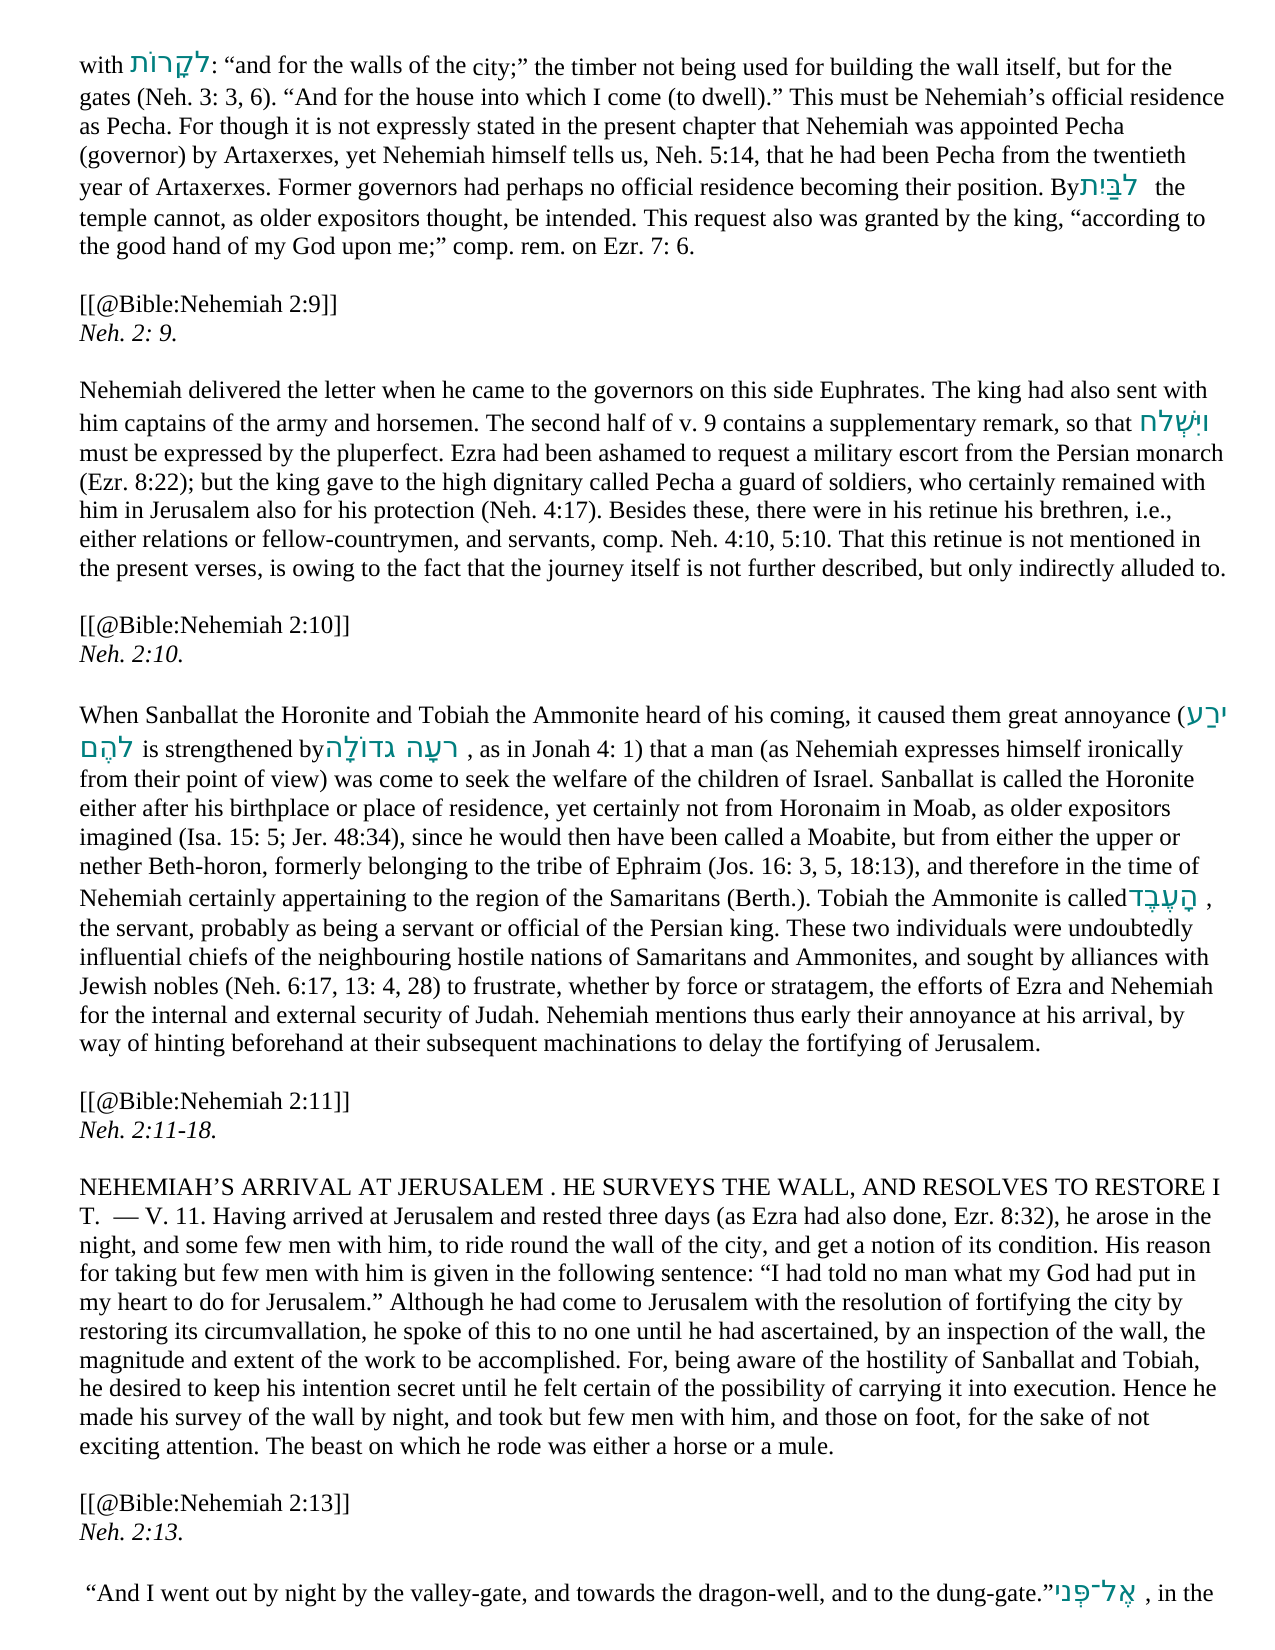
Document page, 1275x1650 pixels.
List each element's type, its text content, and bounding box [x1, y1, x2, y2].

text [[@Bible:Nehemiah 2:9]] [79, 289, 1229, 318]
text When Sanballat the Horonite and Tobiah the Ammonite heard of his coming, it caused them great annoyance (ירַע להֶם is strengthened byרעָה גדוֹלָה , as in Jonah 4: 1) that a man (as Nehemiah expresses himself ironically from their point of view) was come to seek the welfare of the children of Israel. Sanballat is called the Horonite either after his birthplace or place of residence, yet certainly not from Horonaim in Moab, as older expositors imagined (Isa. 15: 5; Jer. 48:34), since he would then have been called a Moabite, but from either the upper or nether Beth-horon, formerly belonging to the tribe of Ephraim (Jos. 16: 3, 5, 18:13), and therefore in the time of Nehemiah certainly appertaining to the region of the Samaritans (Berth.). Tobiah the Ammonite is calledהָעֶבֶד , the servant, probably as being a servant or official of the Persian king. These two individuals were undoubtedly influential chiefs of the neighbouring hostile nations of Samaritans and Ammonites, and sought by alliances with Jewish nobles (Neh. 6:17, 13: 4, 28) to frustrate, whether by force or stratagem, the efforts of Ezra and Nehemiah for the internal and external security of Judah. Nehemiah mentions thus early their annoyance at his arrival, by way of hinting beforehand at their subsequent machinations to delay the fortifying of Jerusalem. [79, 697, 1229, 1057]
subtitle Neh. 2: 9. [79, 318, 1229, 346]
text [[@Bible:Nehemiah 2:11]] [79, 1086, 1229, 1115]
subtitle Neh. 2:11-18. [79, 1115, 1229, 1143]
text [[@Bible:Nehemiah 2:13]] [79, 1488, 1229, 1517]
subtitle Neh. 2:10. [79, 639, 1229, 668]
text Nehemiah delivered the letter when he came to the governors on this side Euphrates. The king had also sent with him captains of the army and horsemen. The second half of v. 9 contains a supplementary remark, so that ויִּשְׁלח must be expressed by the pluperfect. Ezra had been ashamed to request a military escort from the Persian monarch (Ezr. 8:22); but the king gave to the high dignitary called Pecha a guard of soldiers, who certainly remained with him in Jerusalem also for his protection (Neh. 4:17). Besides these, there were in his retinue his brethren, i.e., either relations or fellow-countrymen, and servants, comp. Neh. 4:10, 5:10. That this retinue is not mentioned in the present verses, is owing to the fact that the journey itself is not further described, but only indirectly alluded to. [79, 375, 1229, 582]
text [[@Bible:Nehemiah 2:10]] [79, 610, 1229, 639]
subtitle Neh. 2:13. [79, 1517, 1229, 1546]
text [79, 46, 1229, 260]
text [79, 1575, 1229, 1609]
text NEHEMIAH’S ARRIVAL AT JERUSALEM . HE SURVEYS THE WALL, AND RESOLVES TO RESTORE I T. — V. 11. Having arrived at Jerusalem and rested three days (as Ezra had also done, Ezr. 8:32), he arose in the night, and some few men with him, to ride round the wall of the city, and get a notion of its condition. His reason for taking but few men with him is given in the following sentence: “I had told no man what my God had put in my heart to do for Jerusalem.” Although he had come to Jerusalem with the resolution of fortifying the city by restoring its circumvallation, he spoke of this to no one until he had ascertained, by an inspection of the wall, the magnitude and extent of the work to be accomplished. For, being aware of the hostility of Sanballat and Tobiah, he desired to keep his intention secret until he felt certain of the possibility of carrying it into execution. Hence he made his survey of the wall by night, and took but few men with him, and those on foot, for the sake of not exciting attention. The beast on which he rode was either a horse or a mule. [79, 1172, 1229, 1460]
